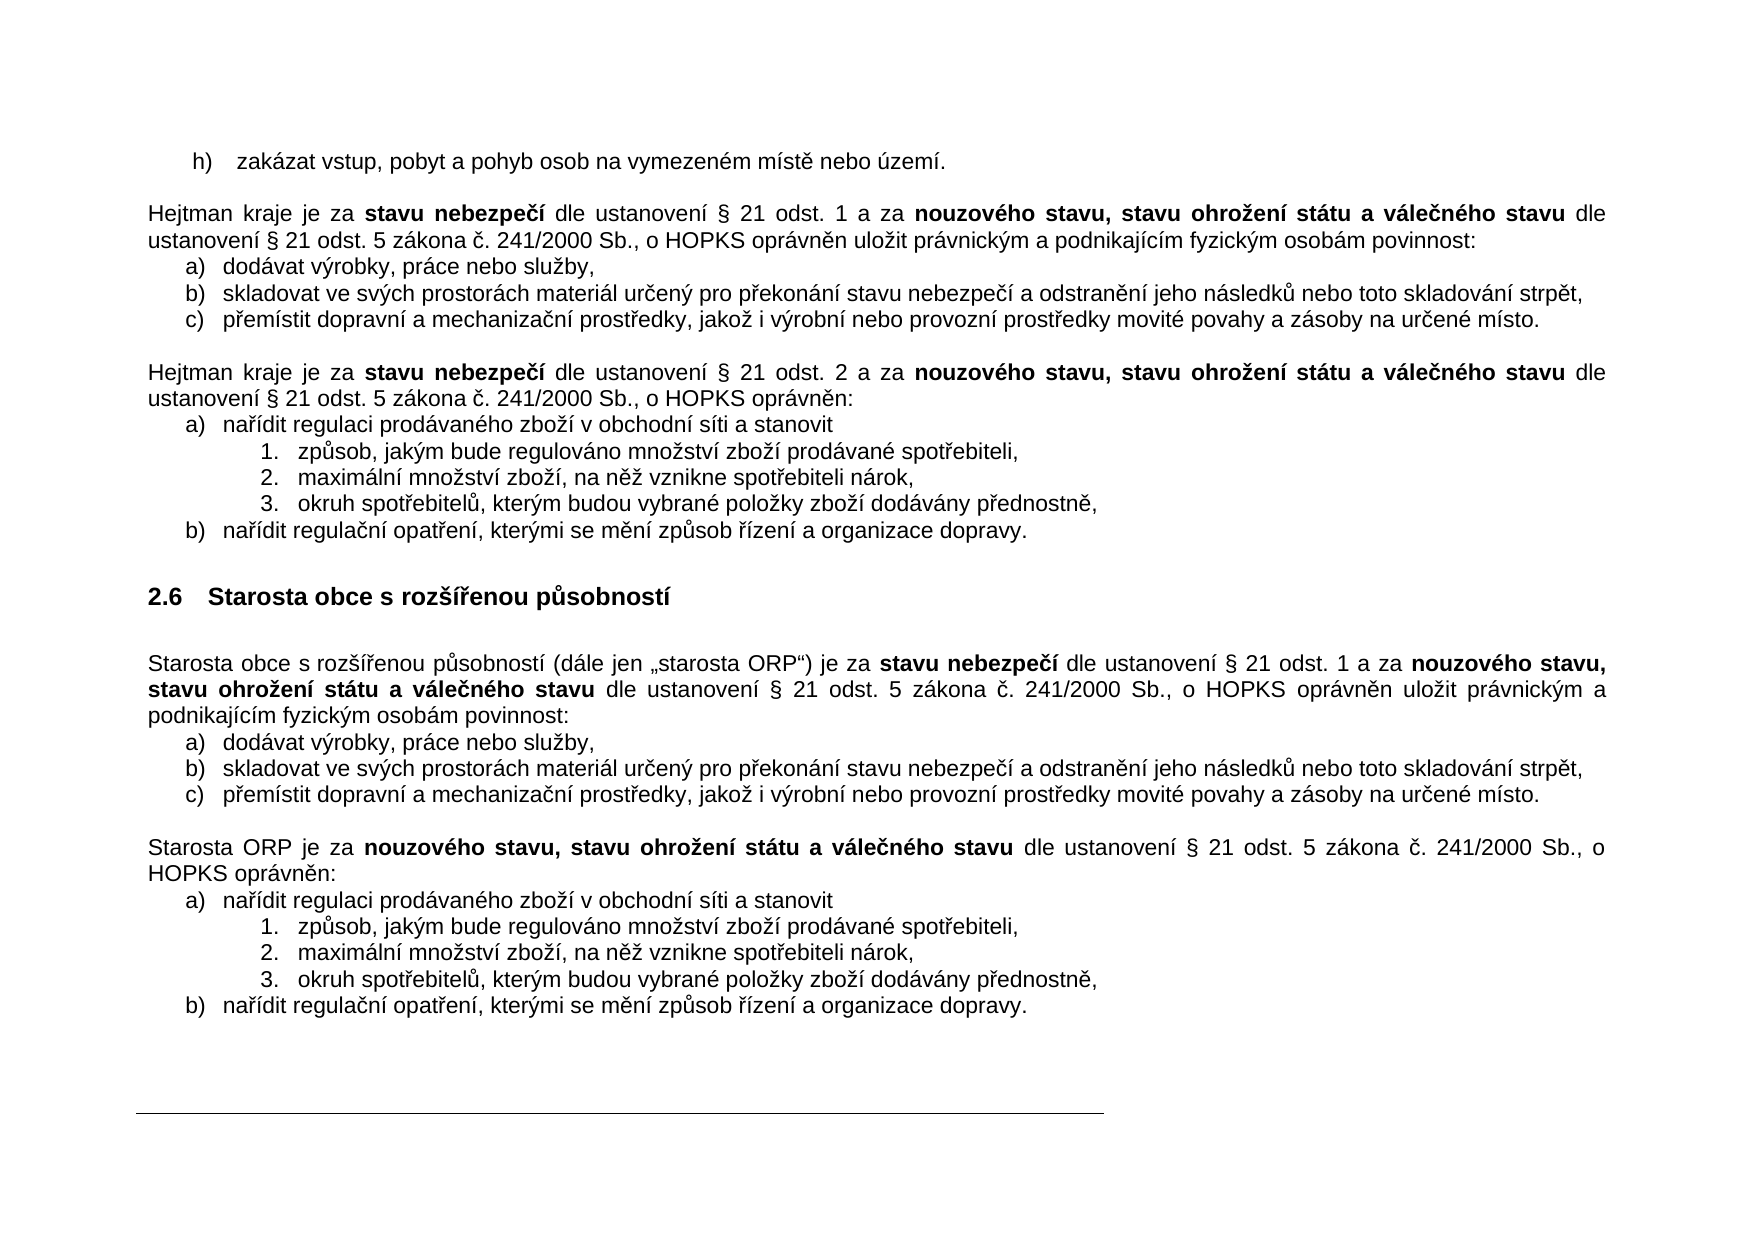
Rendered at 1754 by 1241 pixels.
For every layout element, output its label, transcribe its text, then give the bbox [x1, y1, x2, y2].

list nařídit regulační opatření, kterými se mění způsob řízení a organizace dopravy. [185, 992, 1606, 1018]
text Hejtman kraje je za stavu nebezpečí dle ustanovení § 21 odst. za nouzového stavu, stavu ohrožení státu a válečného stavu dle ustanovení § 21 odst. 5 zákona č. 241/2000 Sb., o HOPKS oprávněn uložit právnickým a podnikajícím fyzickým osobám povinnost: [148, 200, 1606, 253]
list skladovat ve svých prostorách materiál určený pro překonání stavu nebezpečí a odstranění jeho následků nebo toto skladování strpět, [185, 755, 1606, 781]
text Starosta obce s rozšířenou působností (dále jen „starosta ORP“) je za stavu nebezpečí dle ustanovení § 21 odst. za nouzového stavu, stavu ohrožení státu a válečného stavu dle ustanovení § 21 odst. 5 zákona č. 241/2000 Sb., o HOPKS oprávněn uložit právnickým a podnikajícím fyzickým osobám povinnost: [148, 649, 1606, 728]
list okruh spotřebitelů, kterým budou vybrané položky zboží dodávány přednostně, [260, 490, 1606, 517]
list okruh spotřebitelů, kterým budou vybrané položky zboží dodávány přednostně, [260, 966, 1606, 992]
text Hejtman kraje je za stavu nebezpečí dle ustanovení § 21 odst. za nouzového stavu, stavu ohrožení státu a válečného stavu dle ustanovení § 21 odst. 5 zákona č. 241/2000 Sb., o HOPKS oprávněn: [148, 358, 1606, 411]
list dodávat výrobky, práce nebo služby, [185, 253, 1606, 279]
list způsob, jakým bude regulováno množství zboží prodávané spotřebiteli, [260, 913, 1606, 939]
list maximální množství zboží, na něž vznikne spotřebiteli nárok, [260, 939, 1606, 966]
list skladovat ve svých prostorách materiál určený pro překonání stavu nebezpečí a odstranění jeho následků nebo toto skladování strpět, [185, 279, 1606, 306]
list nařídit regulaci prodávaného zboží v obchodní síti a stanovit [185, 411, 1606, 438]
list nařídit regulační opatření, kterými se mění způsob řízení a organizace dopravy. [185, 517, 1606, 543]
text Starosta ORP je za nouzového stavu, stavu ohrožení státu a válečného stavu dle ustanovení § 21 odst. 5 zákona č. 241/2000 Sb., o HOPKS oprávněn: [148, 834, 1606, 887]
list přemístit dopravní a mechanizační prostředky, jakož i výrobní nebo provozní prostředky movité povahy a zásoby na určené místo. [185, 306, 1606, 332]
list dodávat výrobky, práce nebo služby, [185, 728, 1606, 755]
list maximální množství zboží, na něž vznikne spotřebiteli nárok, [260, 464, 1606, 490]
list nařídit regulaci prodávaného zboží v obchodní síti a stanovit [185, 887, 1606, 913]
list přemístit dopravní a mechanizační prostředky, jakož i výrobní nebo provozní prostředky movité povahy a zásoby na určené místo. [185, 781, 1606, 808]
list způsob, jakým bude regulováno množství zboží prodávané spotřebiteli, [260, 438, 1606, 464]
list zakázat vstup, pobyt a pohyb osob na vymezeném místě nebo území. [192, 148, 1606, 174]
subtitle Starosta obce s rozšířenou působností [148, 582, 1606, 611]
